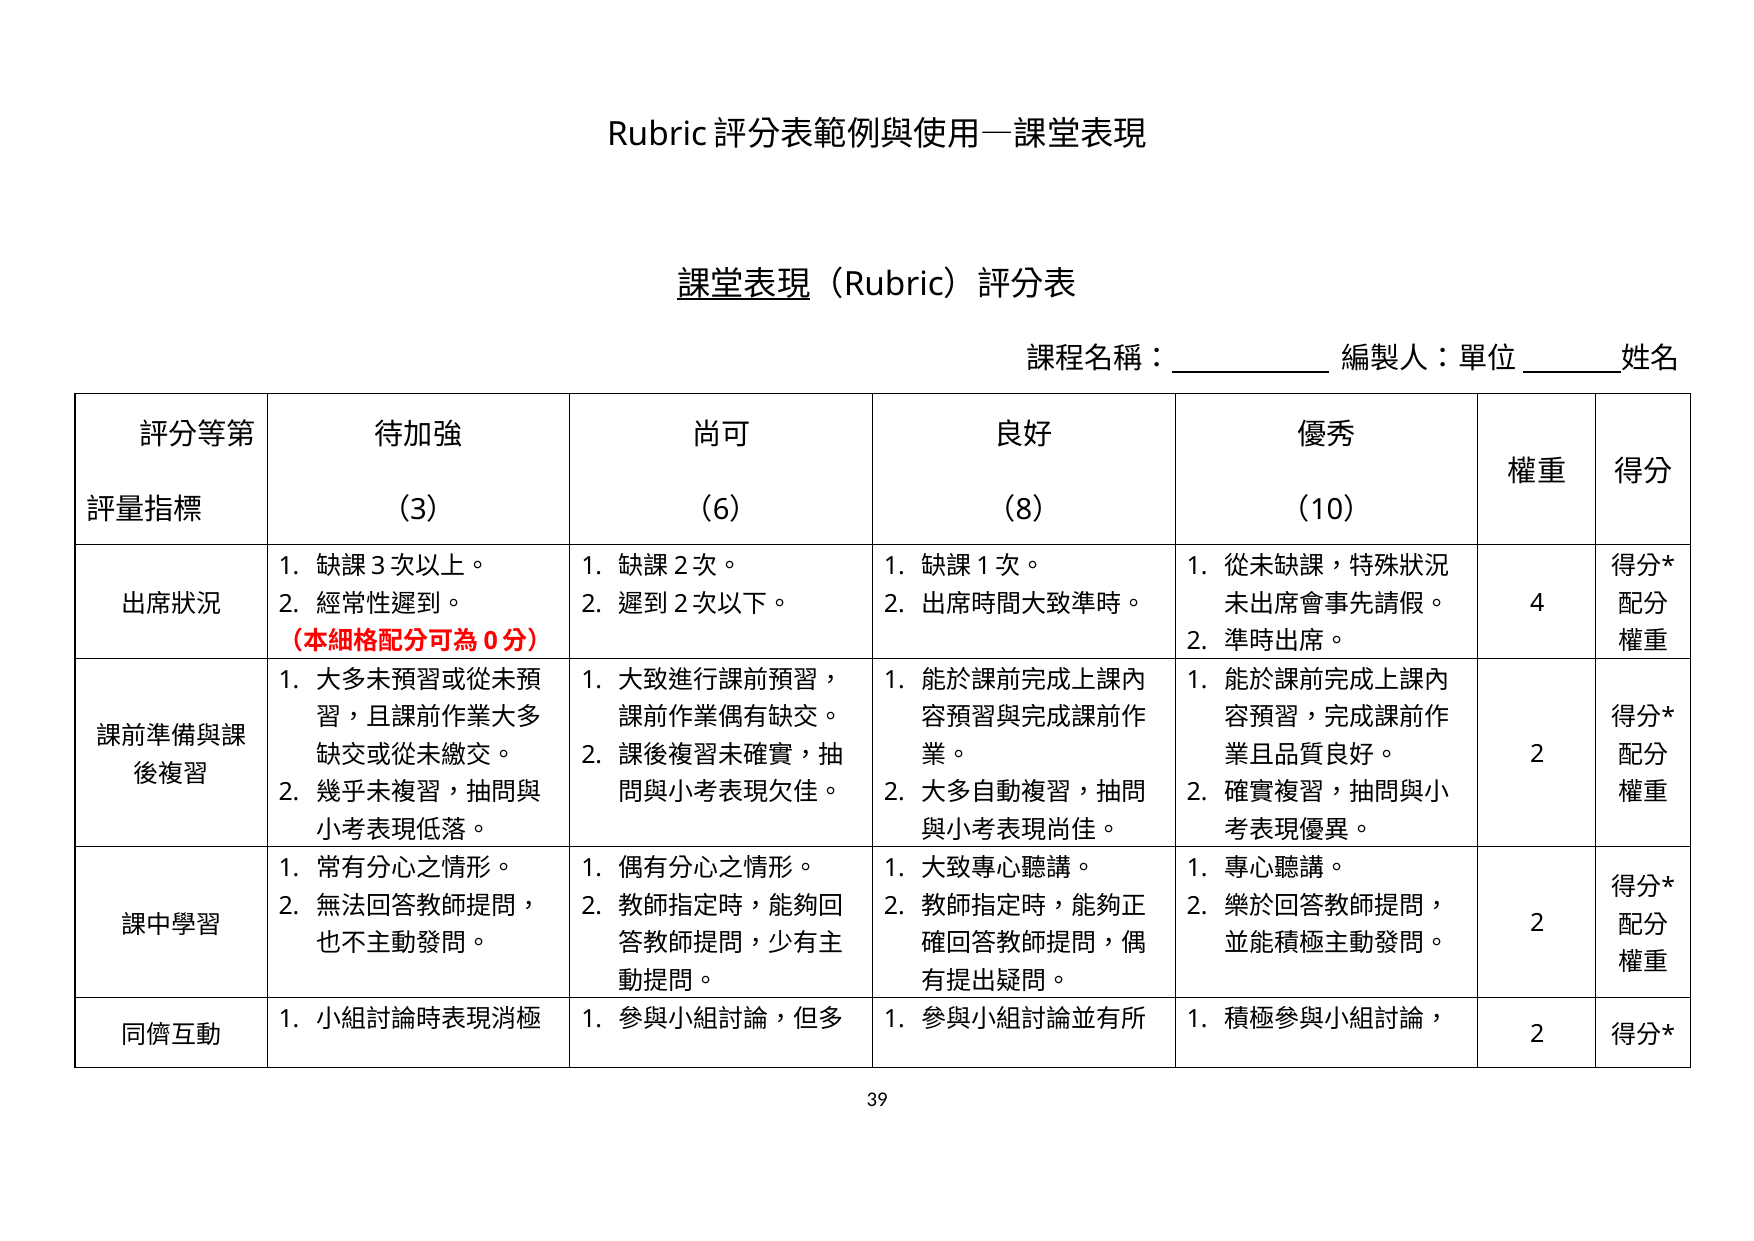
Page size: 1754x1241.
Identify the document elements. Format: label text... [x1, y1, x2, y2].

table_cell 得分*配分權重 [1596, 998, 1690, 1067]
text 課堂表現（Rubric）評分表 [75, 243, 1679, 318]
table_header 評分等第 評量指標 [76, 394, 267, 544]
table_cell 得分*配分權重 [1596, 545, 1690, 658]
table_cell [873, 998, 1175, 1067]
table_cell 4 [1478, 545, 1595, 658]
table_cell 常有分心之情形。 無法回答教師提問，也不主動發問。 [268, 847, 569, 997]
table_header 權重 [1478, 394, 1595, 544]
table_cell 同儕互動 [76, 998, 267, 1067]
text 課程名稱： 編製人：單位 姓名 [75, 318, 1679, 393]
table_header 待加強 （3） [268, 394, 569, 544]
table_cell 能於課前完成上課內容預習，完成課前作業且品質良好。 確實複習，抽問與小考表現優異。 [1176, 659, 1477, 846]
table_cell 缺課1次。 出席時間大致準時。 [873, 545, 1175, 658]
table_cell 得分*配分權重 [1596, 847, 1690, 997]
table_cell 缺課3次以上。 經常性遲到。 （本細格配分可為0分） [268, 545, 569, 658]
table_cell 偶有分心之情形。 教師指定時，能夠回答教師提問，少有主動提問。 [570, 847, 872, 997]
table_header 優秀 （10） [1176, 394, 1477, 544]
table_cell 出席狀況 [76, 545, 267, 658]
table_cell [1176, 998, 1477, 1067]
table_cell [570, 998, 872, 1067]
table_cell 得分*配分權重 [1596, 659, 1690, 846]
table_header 良好 （8） [873, 394, 1175, 544]
text Rubric評分表範例與使用―課堂表現 [75, 93, 1679, 168]
table_header 尚可 （6） [570, 394, 872, 544]
table_cell 2 [1478, 847, 1595, 997]
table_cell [268, 998, 569, 1067]
table_cell 2 [1478, 998, 1595, 1067]
table_cell 2 [1478, 659, 1595, 846]
table_cell 大致進行課前預習，課前作業偶有缺交。 課後複習未確實，抽問與小考表現欠佳。 [570, 659, 872, 846]
table_header 得分 [1596, 394, 1690, 544]
table_cell 大多未預習或從未預習，且課前作業大多缺交或從未繳交。 幾乎未複習，抽問與小考表現低落。 [268, 659, 569, 846]
table_cell 從未缺課，特殊狀況未出席會事先請假。 準時出席。 [1176, 545, 1477, 658]
table_cell 專心聽講。 樂於回答教師提問，並能積極主動發問。 [1176, 847, 1477, 997]
table_cell 課中學習 [76, 847, 267, 997]
table_cell 能於課前完成上課內容預習與完成課前作業。 大多自動複習，抽問與小考表現尚佳。 [873, 659, 1175, 846]
table_cell 大致專心聽講。 教師指定時，能夠正確回答教師提問，偶有提出疑問。 [873, 847, 1175, 997]
table_cell 課前準備與課後複習 [76, 659, 267, 846]
table_cell 缺課2次。 遲到2次以下。 [570, 545, 872, 658]
